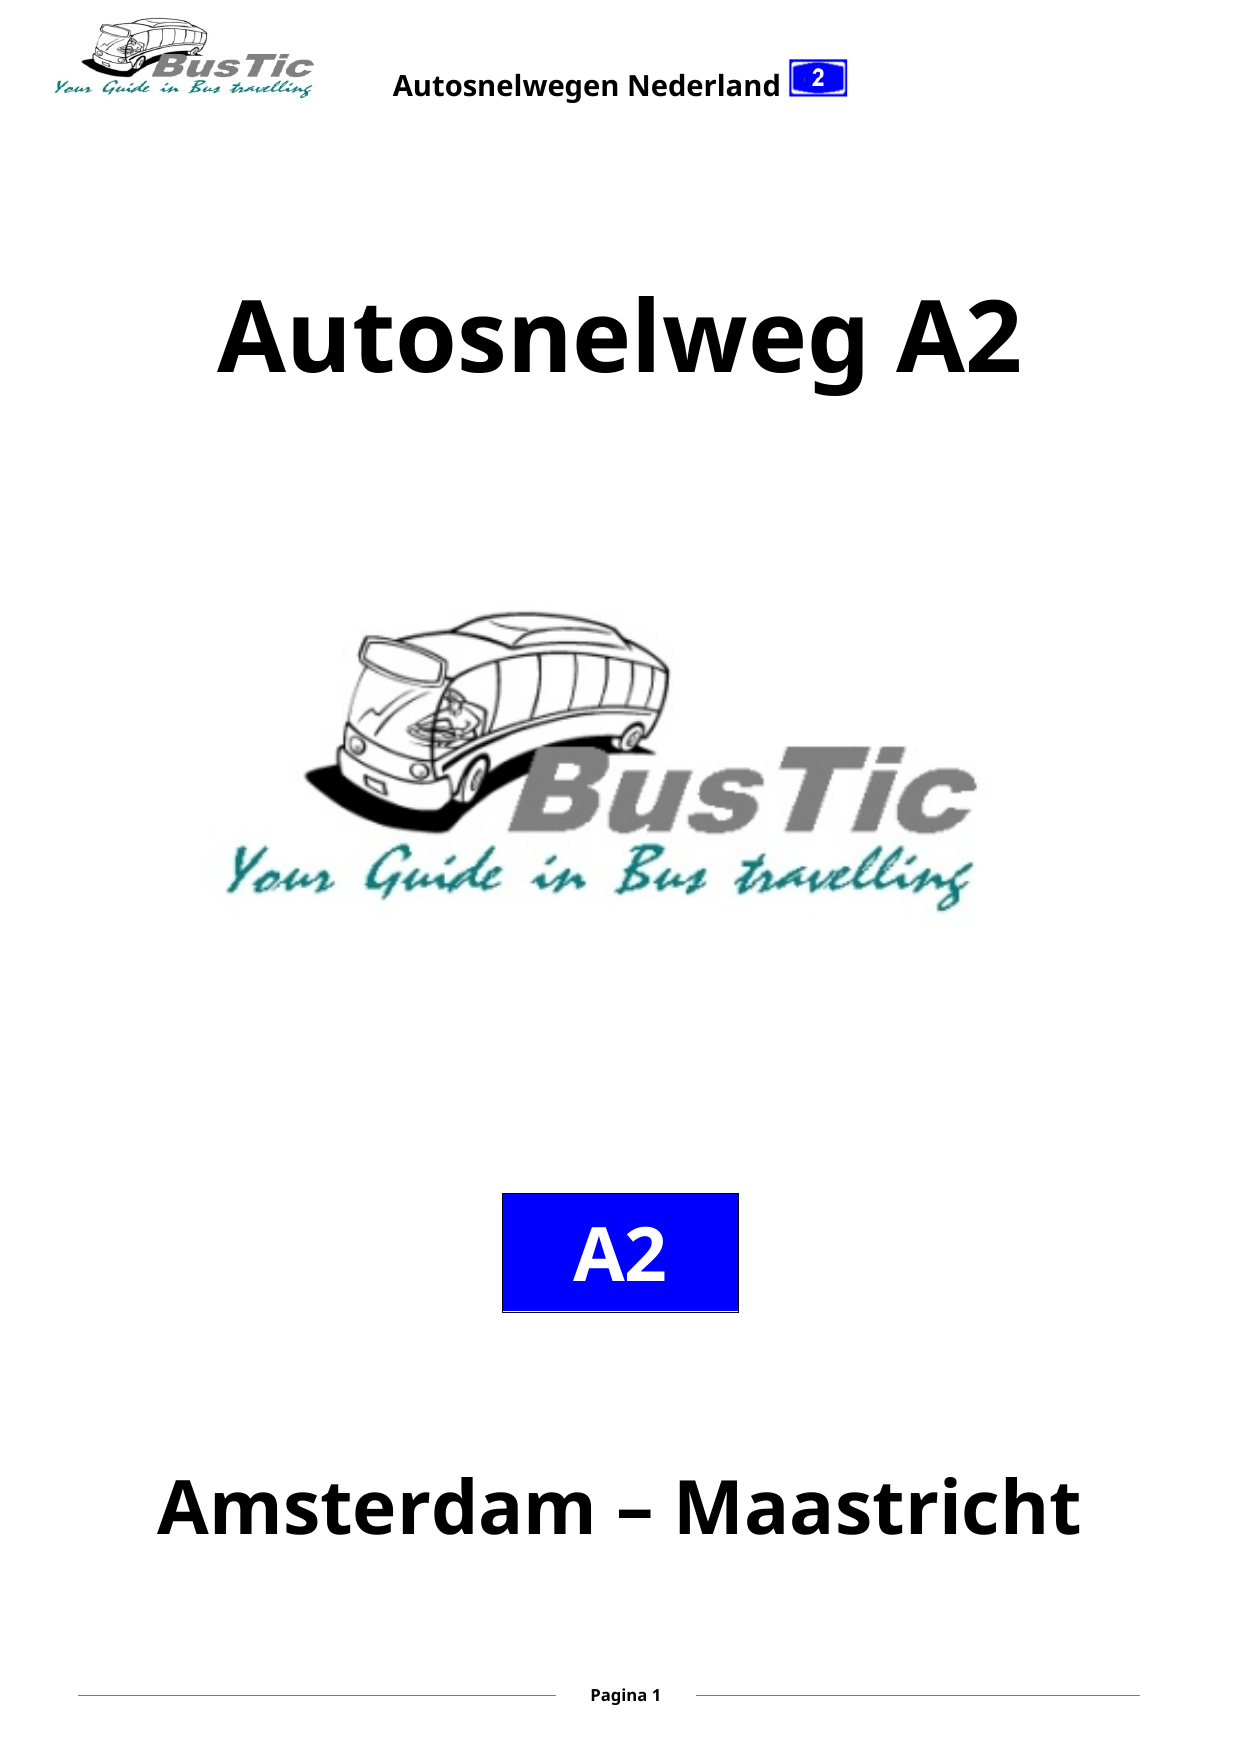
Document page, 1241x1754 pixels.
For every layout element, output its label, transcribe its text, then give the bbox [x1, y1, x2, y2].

picture [788, 59, 848, 97]
table_header A2 [503, 1194, 738, 1311]
text Autosnelweg A2 [89, 265, 1152, 401]
picture [201, 596, 1008, 928]
picture [45, 14, 324, 102]
text Amsterdam – Maastricht [89, 1454, 1152, 1556]
